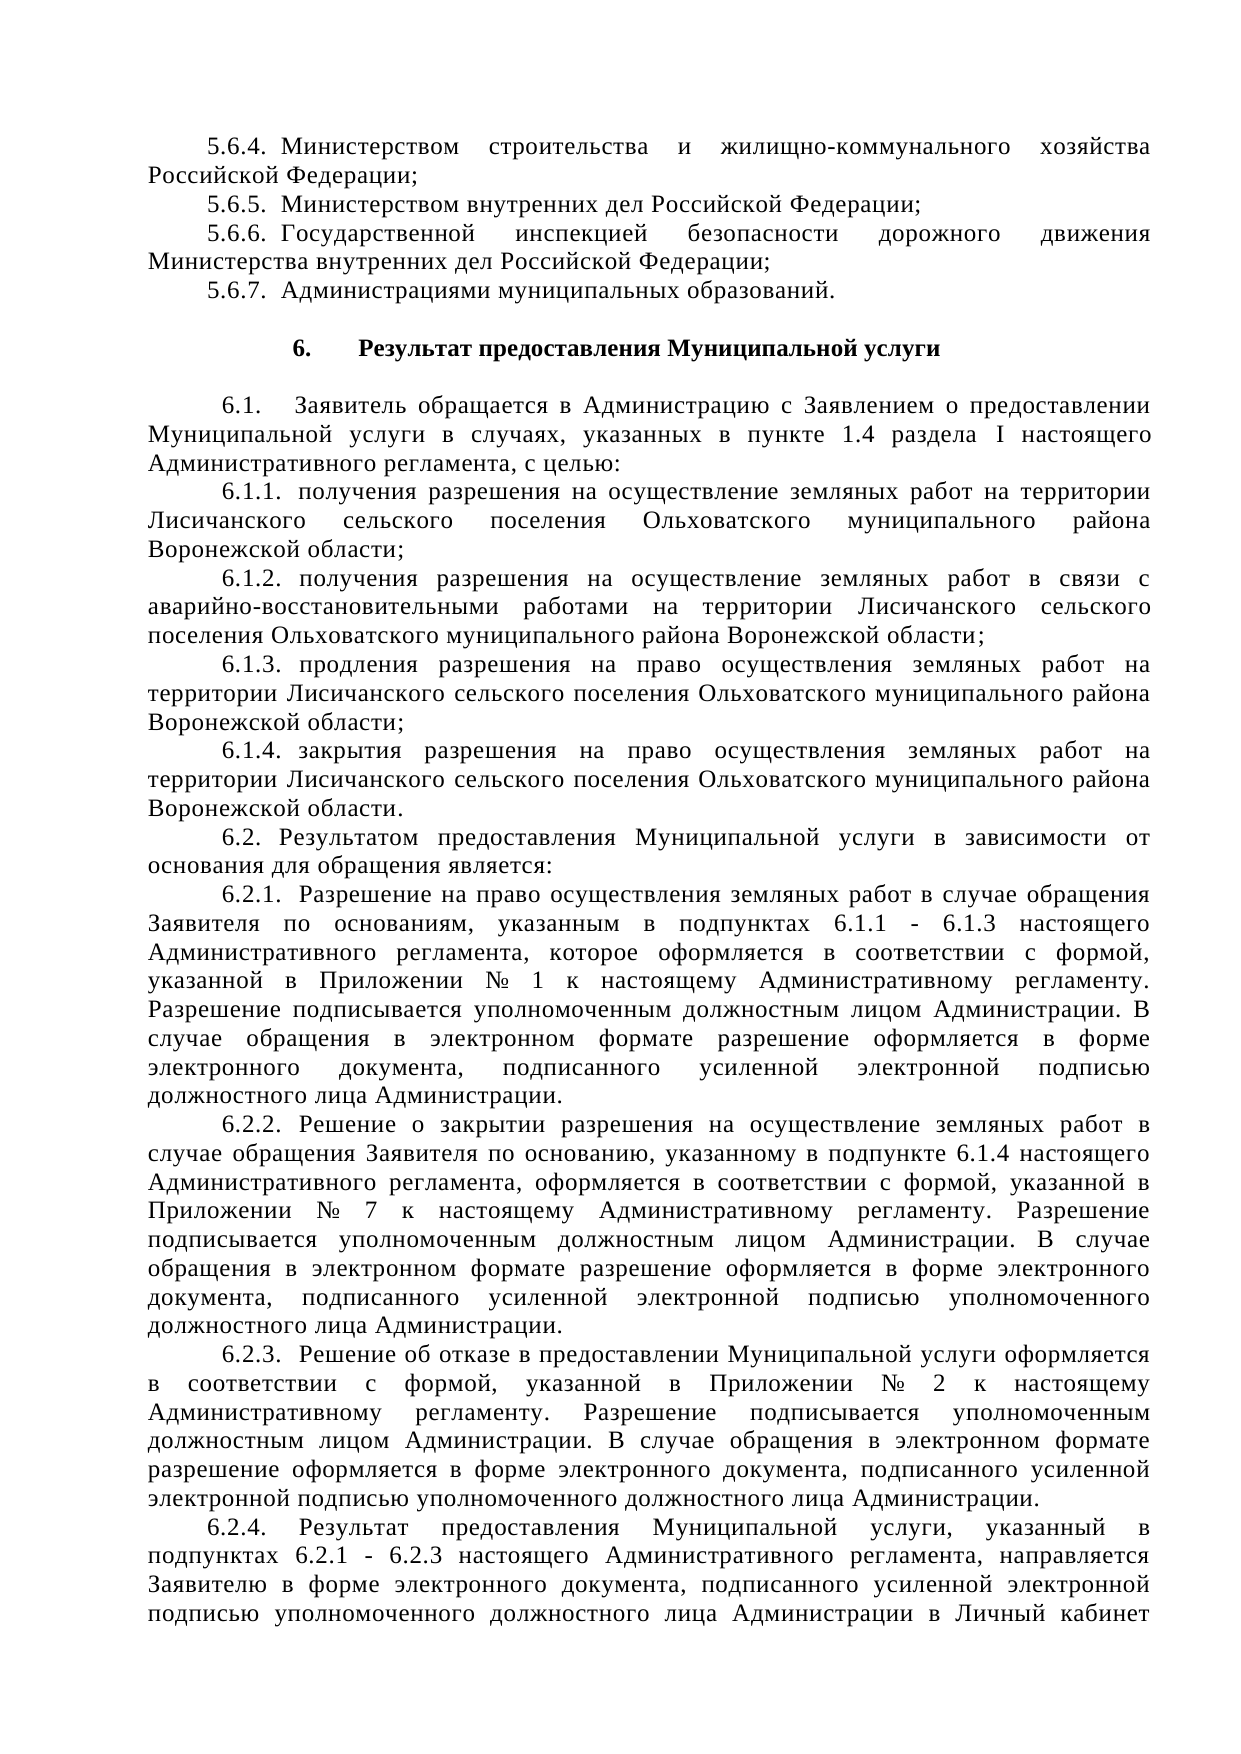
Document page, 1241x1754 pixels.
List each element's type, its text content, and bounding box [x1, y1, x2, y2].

list Результатом предоставления Муниципальной услуги в зависимости от основания для обращения является: [148, 822, 1152, 879]
list получения разрешения на осуществление земляных работ на территории Лисичанского сельского поселения Ольховатского муниципального района Воронежской области; [148, 476, 1152, 563]
list Министерством внутренних дел Российской Федерации; [148, 189, 1152, 218]
list закрытия разрешения на право осуществления земляных работ на территории Лисичанского сельского поселения Ольховатского муниципального района Воронежской области. [148, 735, 1152, 822]
list Заявитель обращается в Администрацию с Заявлением о предоставлении Муниципальной услуги в случаях, указанных в пункте 1.4 раздела I настоящего Административного регламента, с целью: [148, 390, 1152, 476]
list Государственной инспекцией безопасности дорожного движения Министерства внутренних дел Российской Федерации; [148, 218, 1152, 275]
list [148, 1512, 1152, 1627]
list Министерством строительства и жилищно-коммунального хозяйства Российской Федерации; [148, 131, 1152, 189]
list Разрешение на право осуществления земляных работ в случае обращения Заявителя по основаниям, указанным в подпунктах 6.1.1 - 6.1.3 настоящего Административного регламента, которое оформляется в соответствии с формой, указанной в Приложении № 1 к настоящему Административному регламенту. Разрешение подписывается уполномоченным должностным лицом Администрации. В случае обращения в электронном формате разрешение оформляется в форме электронного документа, подписанного усиленной электронной подписью должностного лица Администрации. [148, 879, 1152, 1109]
list Решение об отказе в предоставлении Муниципальной услуги оформляется в соответствии с формой, указанной в Приложении № 2 к настоящему Административному регламенту. Разрешение подписывается уполномоченным должностным лицом Администрации. В случае обращения в электронном формате разрешение оформляется в форме электронного документа, подписанного усиленной электронной подписью уполномоченного должностного лица Администрации. [148, 1339, 1152, 1512]
list Решение о закрытии разрешения на осуществление земляных работ в случае обращения Заявителя по основанию, указанному в подпункте 6.1.4 настоящего Административного регламента, оформляется в соответствии с формой, указанной в Приложении № 7 к настоящему Административному регламенту. Разрешение подписывается уполномоченным должностным лицом Администрации. В случае обращения в электронном формате разрешение оформляется в форме электронного документа, подписанного усиленной электронной подписью уполномоченного должностного лица Администрации. [148, 1109, 1152, 1339]
list Результат предоставления Муниципальной услуги [82, 333, 1152, 361]
list Администрациями муниципальных образований. [148, 275, 1152, 304]
list продления разрешения на право осуществления земляных работ на территории Лисичанского сельского поселения Ольховатского муниципального района Воронежской области; [148, 649, 1152, 735]
list получения разрешения на осуществление земляных работ в связи с аварийно-восстановительными работами на территории Лисичанского сельского поселения Ольховатского муниципального района Воронежской области; [148, 563, 1152, 649]
